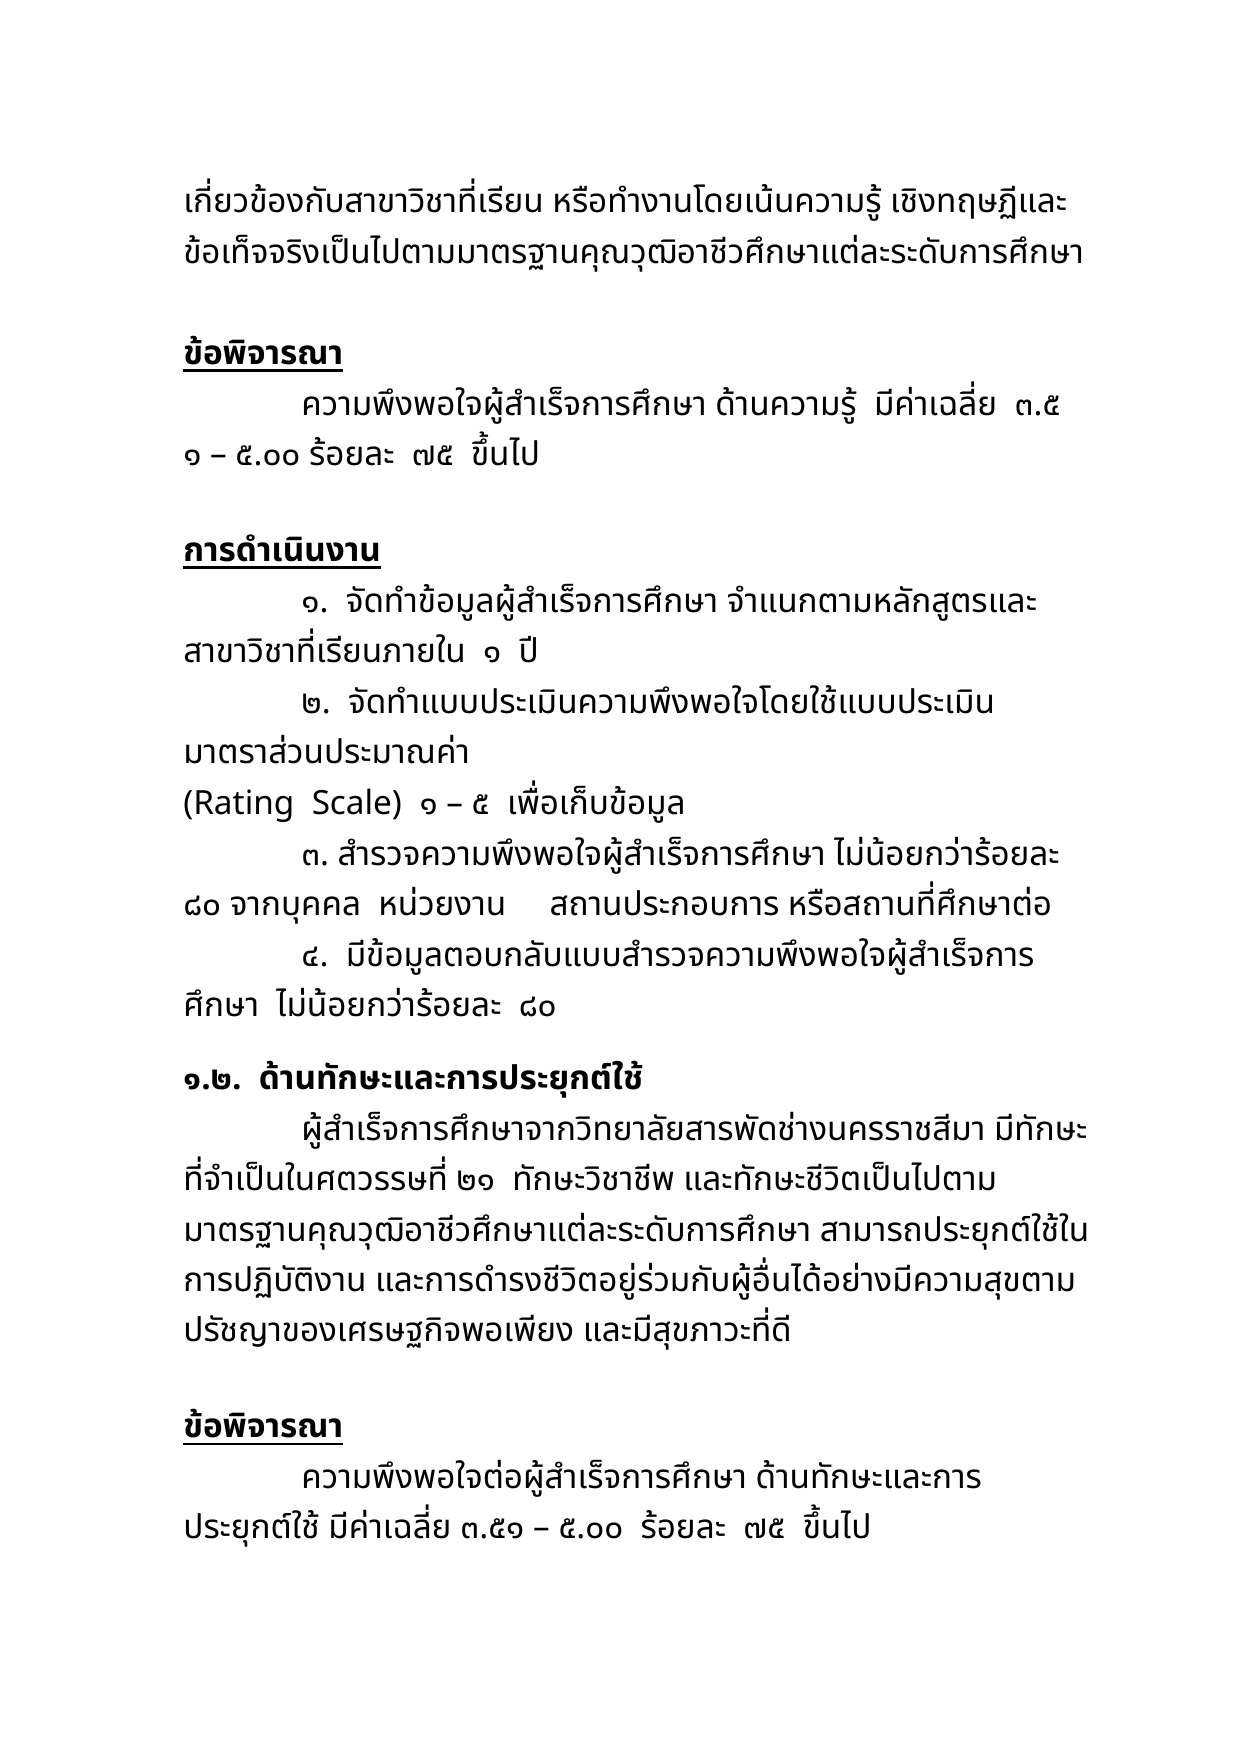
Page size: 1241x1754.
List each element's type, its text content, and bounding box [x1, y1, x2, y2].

text ข้อพิจารณา [183, 329, 1090, 379]
text ความพึงพอใจผู้สำเร็จการศึกษา ด้านความรู้ มีค่าเฉลี่ย ๓.๕๑ – ๕.๐๐ ร้อยละ ๗๕ ขึ้นไป [183, 379, 1090, 481]
text (Rating Scale) ๑ – ๕ เพื่อเก็บข้อมูล [183, 779, 1090, 829]
text ๒. จัดทำแบบประเมินความพึงพอใจโดยใช้แบบประเมินมาตราส่วนประมาณค่า [183, 678, 1090, 779]
text ๔. มีข้อมูลตอบกลับแบบสำรวจความพึงพอใจผู้สำเร็จการศึกษา ไม่น้อยกว่าร้อยละ ๘๐ [183, 930, 1090, 1031]
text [183, 177, 1090, 278]
text ๑.๒. ด้านทักษะและการประยุกต์ใช้ [183, 1054, 1090, 1105]
text ข้อพิจารณา [183, 1402, 1090, 1453]
text ความพึงพอใจต่อผู้สำเร็จการศึกษา ด้านทักษะและการประยุกต์ใช้ มีค่าเฉลี่ย ๓.๕๑ – ๕.๐๐ ร้อยละ ๗๕ ขึ้นไป [183, 1453, 1090, 1554]
text การดำเนินงาน [183, 526, 1090, 577]
text ๓. สำรวจความพึงพอใจผู้สำเร็จการศึกษา ไม่น้อยกว่าร้อยละ ๘๐ จากบุคคล หน่วยงาน สถานประกอบการ หรือสถานที่ศึกษาต่อ [183, 829, 1090, 930]
text ผู้สําเร็จการศึกษาจากวิทยาลัยสารพัดช่างนครราชสีมา มีทักษะที่จําเป็นในศตวรรษที่ ๒๑ ทักษะวิชาชีพ และทักษะชีวิตเป็นไปตามมาตรฐานคุณวุฒิอาชีวศึกษาแต่ละระดับการศึกษา สามารถประยุกต์ใช้ในการปฏิบัติงาน และการดํารงชีวิตอยู่ร่วมกับผู้อื่นได้อย่างมีความสุขตามปรัชญาของเศรษฐกิจพอเพียง และมีสุขภาวะที่ดี [183, 1105, 1090, 1357]
text ๑. จัดทำข้อมูลผู้สำเร็จการศึกษา จำแนกตามหลักสูตรและสาขาวิชาที่เรียนภายใน ๑ ปี [183, 577, 1090, 678]
